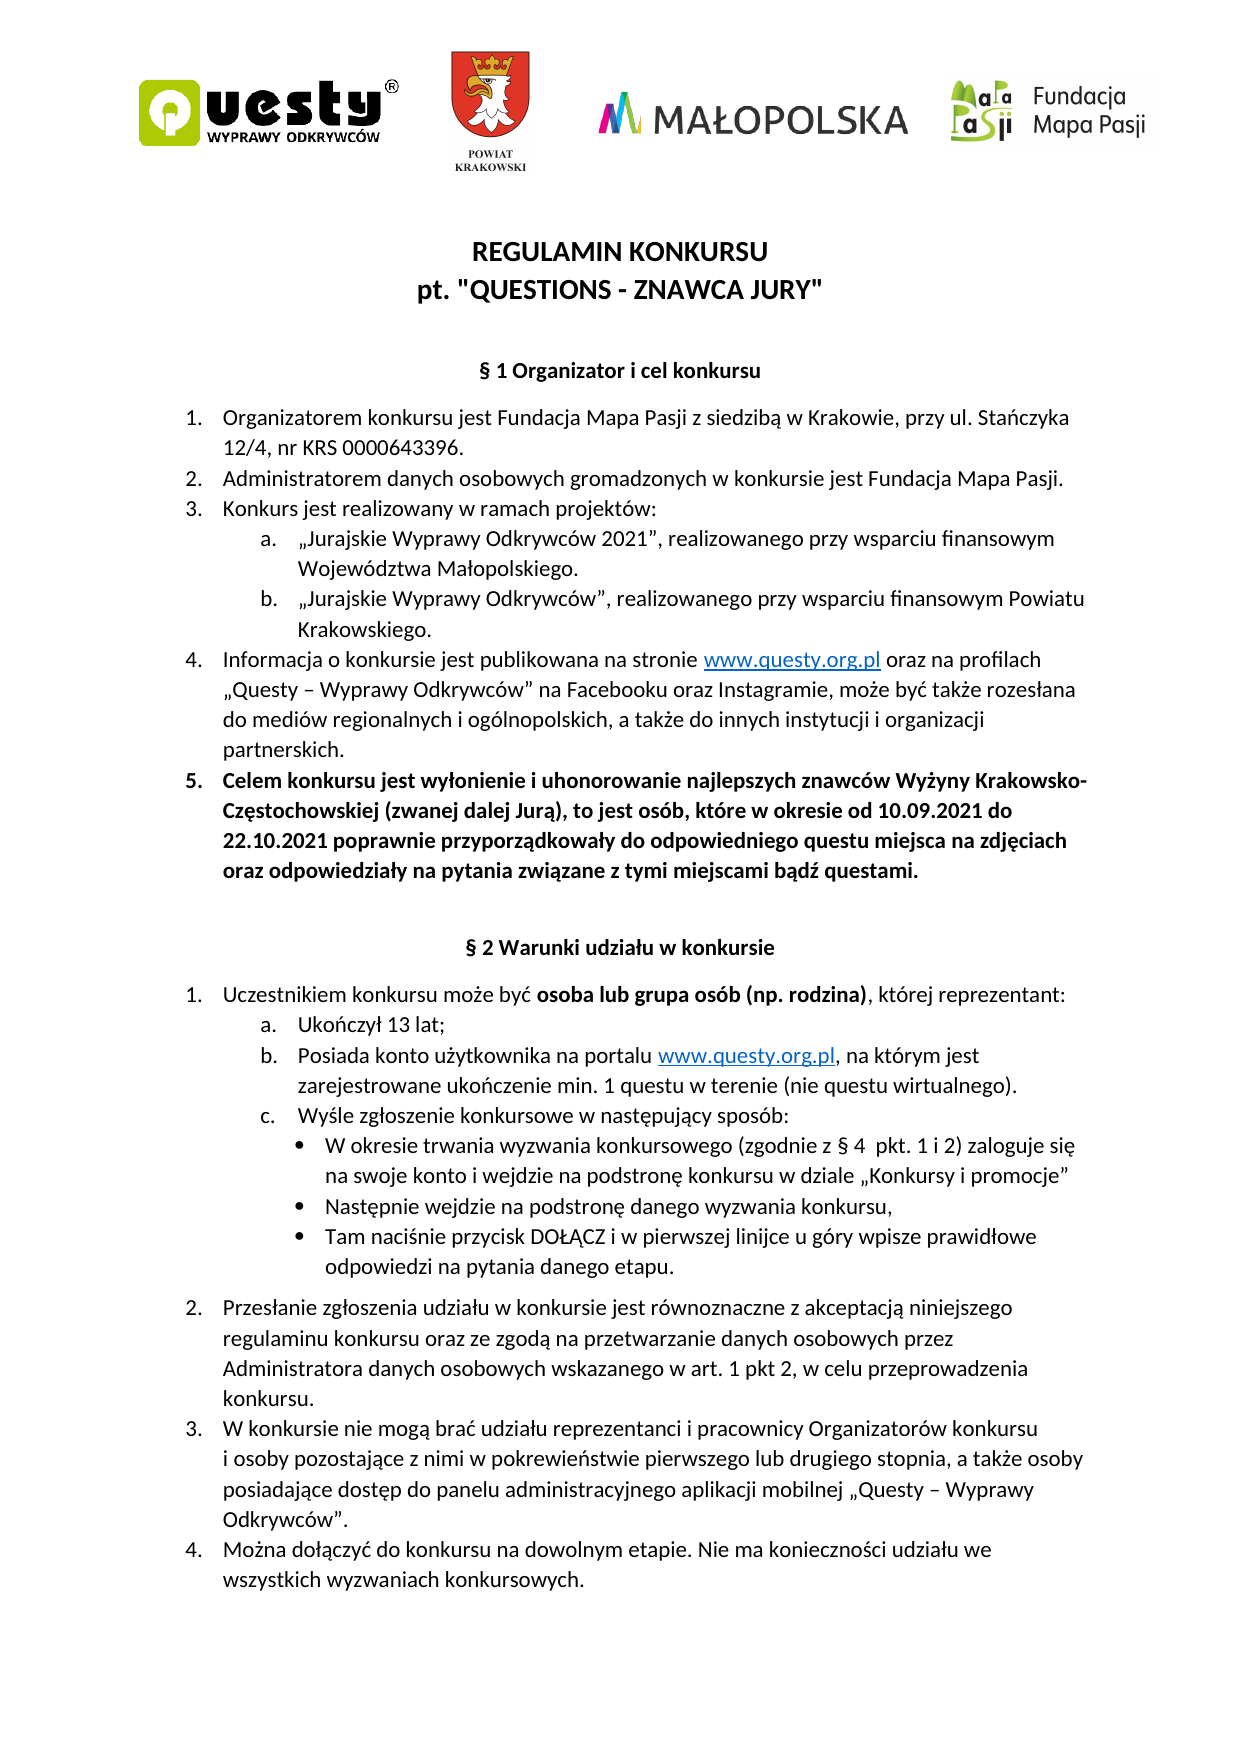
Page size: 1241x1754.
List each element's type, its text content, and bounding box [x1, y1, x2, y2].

picture [941, 70, 1156, 154]
list Ukończył 13 lat; [260, 1011, 1092, 1039]
list Następnie wejdzie na podstronę danego wyzwania konkursu, [295, 1192, 1092, 1220]
list Celem konkursu jest wyłonienie i uhonorowanie najlepszych znawców Wyżyny Krakowsko-Częstochowskiej (zwanej dalej Jurą), to jest osób, które w okresie od 10.09.2021 do 22.10.2021 poprawnie przyporządkowały do odpowiedniego questu miejsca na zdjęciach oraz odpowiedziały na pytania związane z tymi miejscami bądź questami. [185, 766, 1092, 884]
list Uczestnikiem konkursu może być osoba lub grupa osób (np. rodzina), której reprezentant: [185, 980, 1092, 1008]
picture [446, 47, 535, 178]
text pt. "QUESTIONS - ZNAWCA JURY" [148, 271, 1092, 307]
list Tam naciśnie przycisk DOŁĄCZ i w pierwszej linijce u góry wpisze prawidłowe odpowiedzi na pytania danego etapu. [295, 1222, 1092, 1280]
list „Jurajskie Wyprawy Odkrywców 2021”, realizowanego przy wsparciu finansowym Województwa Małopolskiego. [260, 524, 1092, 582]
text § 2 Warunki udziału w konkursie [148, 933, 1092, 962]
text § 1 Organizator i cel konkursu [148, 356, 1092, 384]
list Konkurs jest realizowany w ramach projektów: [185, 494, 1092, 522]
list W konkursie nie mogą brać udziału reprezentanci i pracownicy Organizatorów konkursu i osoby pozostające z nimi w pokrewieństwie pierwszego lub drugiego stopnia, a także osoby posiadające dostęp do panelu administracyjnego aplikacji mobilnej „Questy – Wyprawy Odkrywców”. [185, 1414, 1092, 1533]
list „Jurajskie Wyprawy Odkrywców”, realizowanego przy wsparciu finansowym Powiatu Krakowskiego. [260, 584, 1092, 643]
picture [572, 71, 931, 154]
list Organizatorem konkursu jest Fundacja Mapa Pasji z siedzibą w Krakowie, przy ul. Stańczyka 12/4, nr KRS 0000643396. [185, 403, 1092, 462]
list Wyśle zgłoszenie konkursowe w następujący sposób: [260, 1101, 1092, 1129]
list Posiada konto użytkownika na portalu www.questy.org.pl, na którym jest zarejestrowane ukończenie min. 1 questu w terenie (nie questu wirtualnego). [260, 1041, 1092, 1099]
list Administratorem danych osobowych gromadzonych w konkursie jest Fundacja Mapa Pasji. [185, 464, 1092, 492]
list Można dołączyć do konkursu na dowolnym etapie. Nie ma konieczności udziału we wszystkich wyzwaniach konkursowych. [185, 1535, 1092, 1593]
text REGULAMIN KONKURSU [148, 233, 1092, 268]
list Przesłanie zgłoszenia udziału w konkursie jest równoznaczne z akceptacją niniejszego regulaminu konkursu oraz ze zgodą na przetwarzanie danych osobowych przez Administratora danych osobowych wskazanego w art. 1 pkt 2, w celu przeprowadzenia konkursu. [185, 1293, 1092, 1412]
list Informacja o konkursie jest publikowana na stronie www.questy.org.pl oraz na profilach „Questy – Wyprawy Odkrywców” na Facebooku oraz Instagramie, może być także rozesłana do mediów regionalnych i ogólnopolskich, a także do innych instytucji i organizacji partnerskich. [185, 645, 1092, 764]
picture [129, 70, 399, 155]
list W okresie trwania wyzwania konkursowego (zgodnie z § 4 pkt. 1 i 2) zaloguje się na swoje konto i wejdzie na podstronę konkursu w dziale „Konkursy i promocje” [295, 1131, 1092, 1190]
